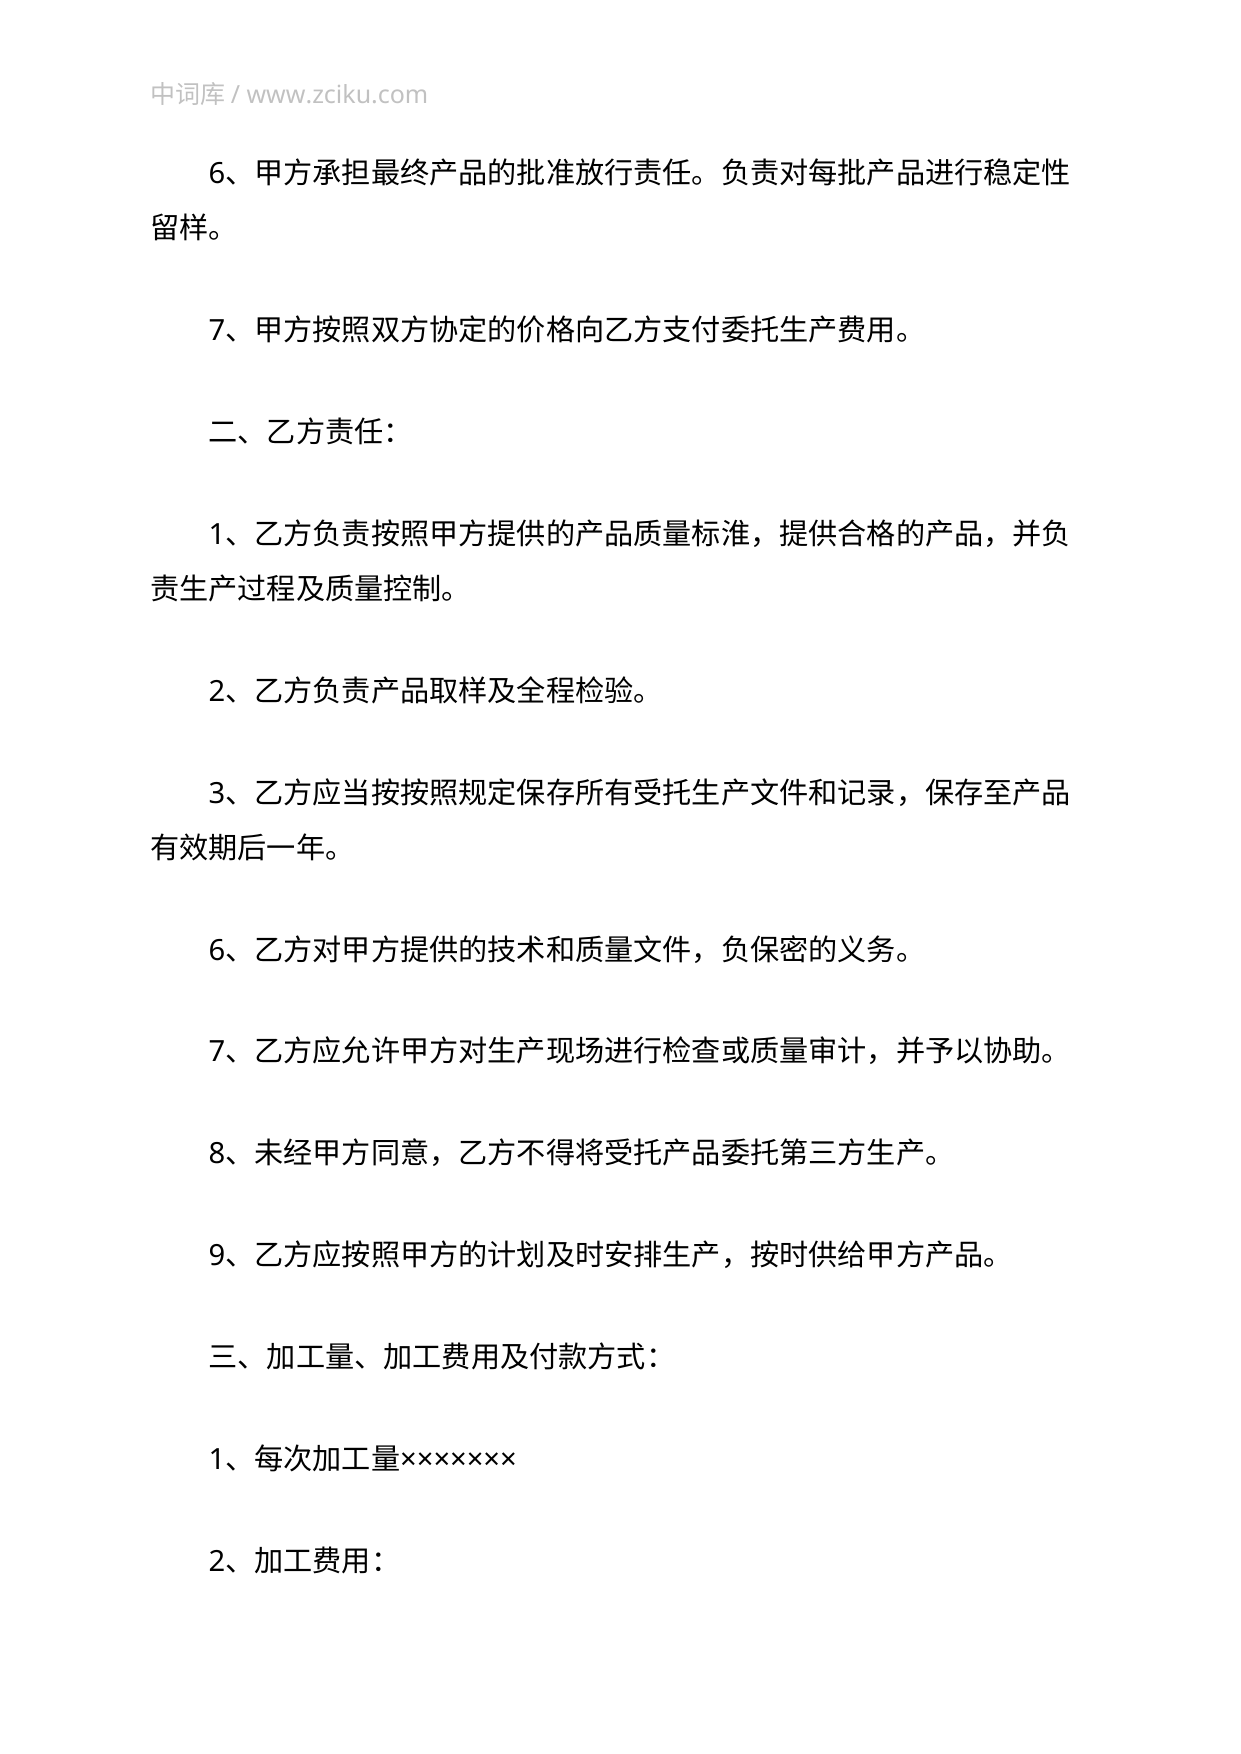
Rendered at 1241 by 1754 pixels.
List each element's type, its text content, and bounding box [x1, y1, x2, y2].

text 6、甲方承担最终产品的批准放行责任。负责对每批产品进行稳定性留样。 [150, 150, 1090, 247]
text 8、未经甲方同意，乙方不得将受托产品委托第三方生产。 [150, 1130, 1090, 1172]
text 三、加工量、加工费用及付款方式： [150, 1334, 1090, 1376]
text 1、每次加工量××××××× [150, 1436, 1090, 1478]
text 2、乙方负责产品取样及全程检验。 [150, 667, 1090, 710]
text 2、加工费用： [150, 1538, 1090, 1580]
text 6、乙方对甲方提供的技术和质量文件，负保密的义务。 [150, 926, 1090, 968]
text 3、乙方应当按按照规定保存所有受托生产文件和记录，保存至产品有效期后一年。 [150, 769, 1090, 867]
text 二、乙方责任： [150, 409, 1090, 451]
text 7、乙方应允许甲方对生产现场进行检查或质量审计，并予以协助。 [150, 1028, 1090, 1070]
text 7、甲方按照双方协定的价格向乙方支付委托生产费用。 [150, 307, 1090, 349]
text 9、乙方应按照甲方的计划及时安排生产，按时供给甲方产品。 [150, 1232, 1090, 1274]
text 1、乙方负责按照甲方提供的产品质量标淮，提供合格的产品，并负责生产过程及质量控制。 [150, 511, 1090, 608]
